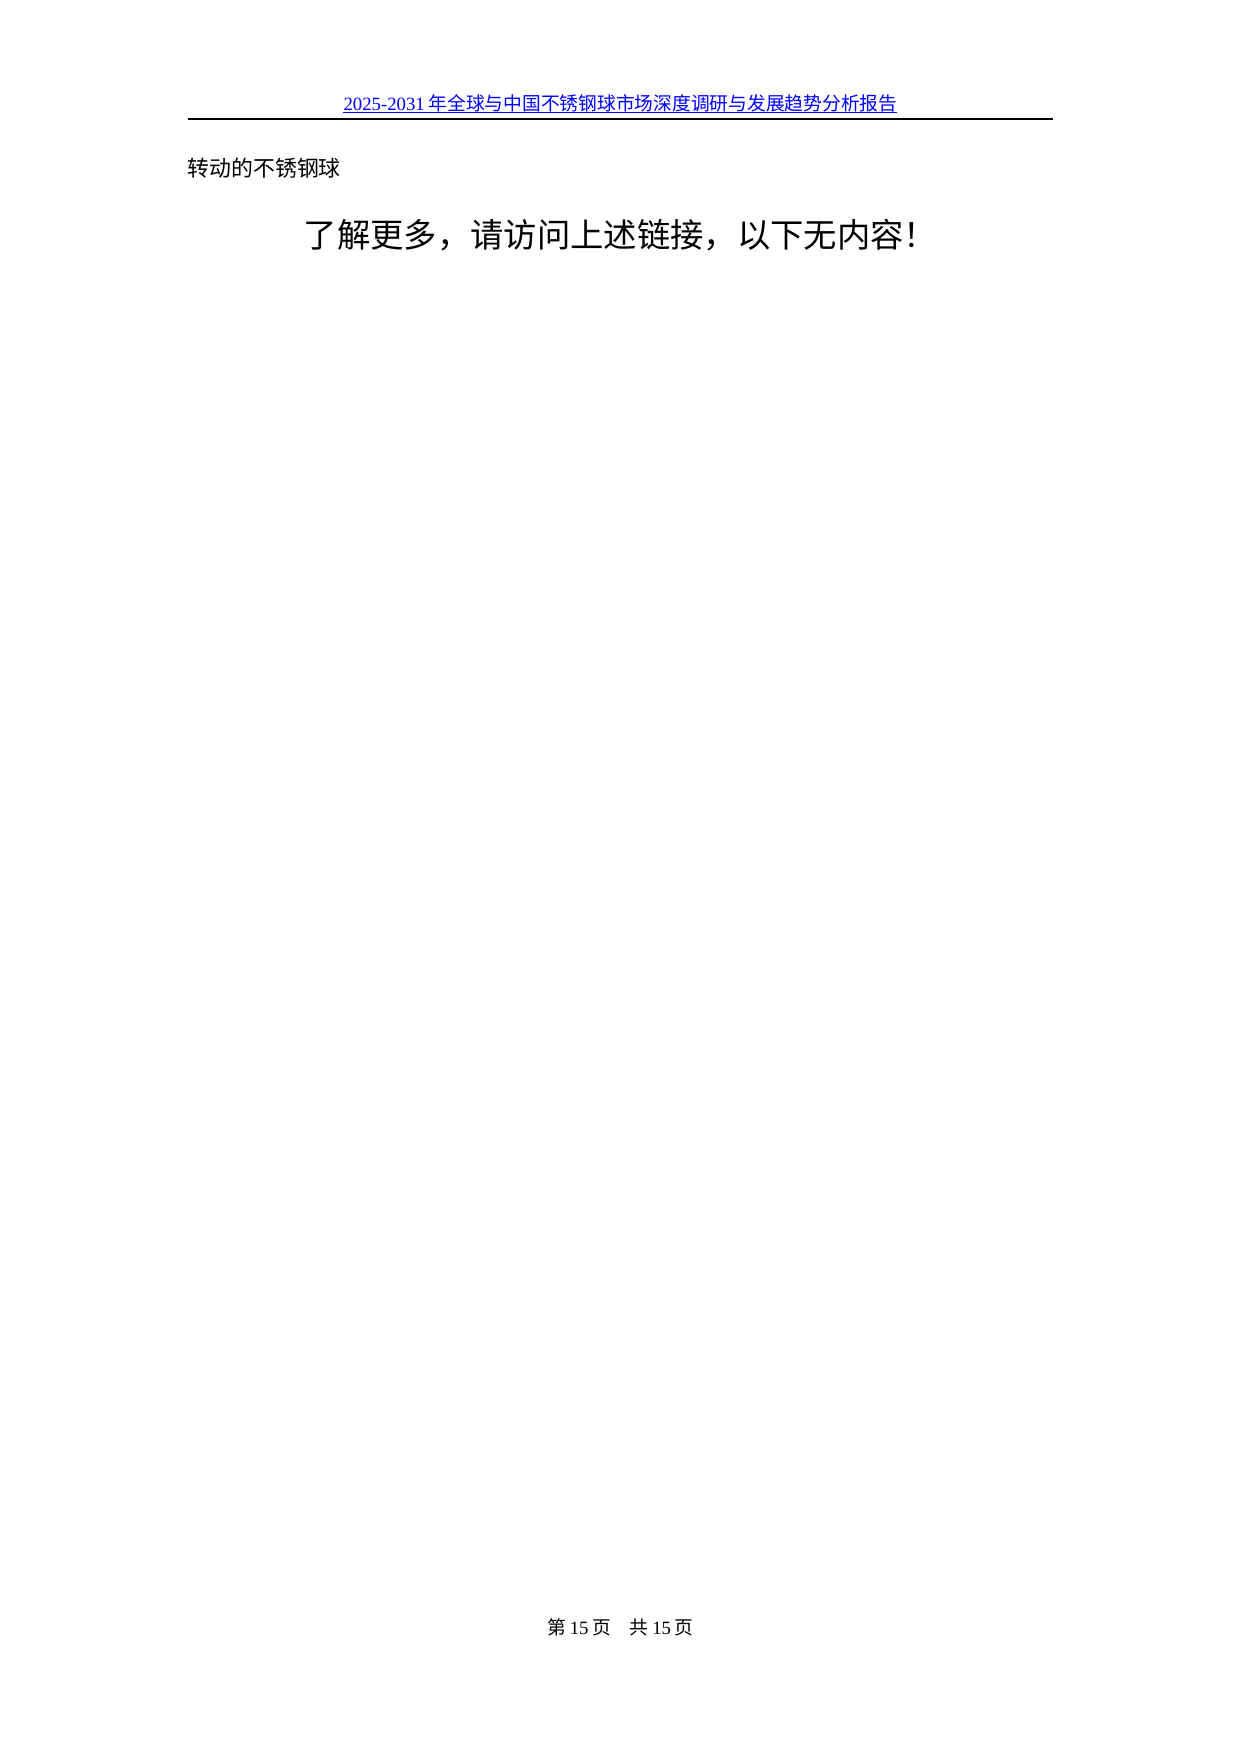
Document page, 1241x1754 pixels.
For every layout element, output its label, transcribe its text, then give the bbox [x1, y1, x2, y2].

title 了解更多，请访问上述链接，以下无内容！ [187, 200, 1053, 265]
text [187, 150, 1053, 183]
